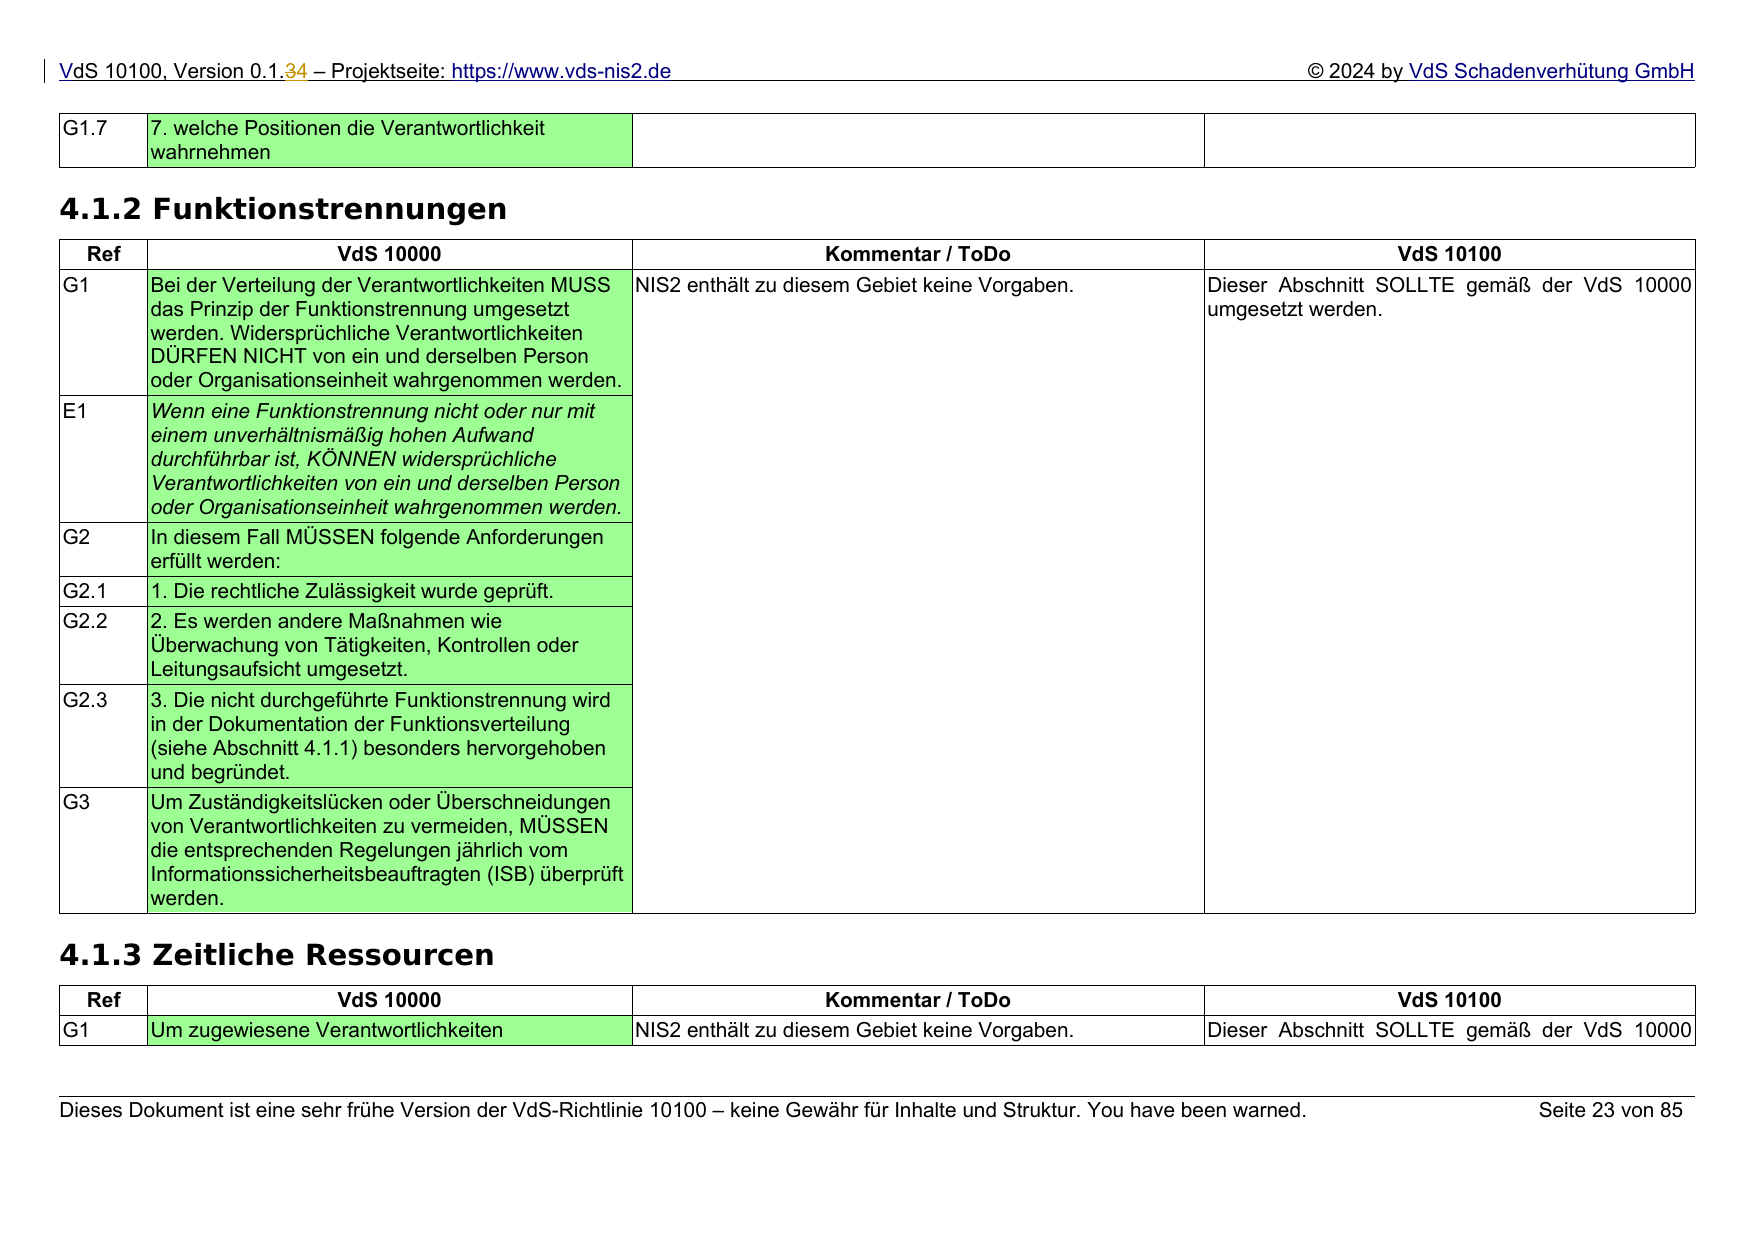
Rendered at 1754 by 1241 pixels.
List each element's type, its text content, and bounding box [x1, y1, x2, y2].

table_cell Wenn eine Funktionstrennung nicht oder nur mit einem unverhältnismäßig hohen Aufwand durchführbar ist, KÖNNEN widersprüchliche Verantwortlichkeiten von ein und derselben Person oder Organisationseinheit wahrgenommen werden. [148, 396, 632, 521]
table_header Ref [60, 240, 147, 269]
subtitle 4.1.3 Zeitliche Ressourcen [59, 938, 1695, 972]
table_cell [148, 1016, 632, 1045]
subtitle 4.1.2 Funktionstrennungen [59, 192, 1695, 226]
table_header Ref [60, 986, 147, 1015]
table_cell G1 [60, 270, 147, 395]
table_cell 1. Die rechtliche Zulässigkeit wurde geprüft. [148, 577, 632, 606]
table_cell G2.2 [60, 607, 147, 684]
table_cell G1.7 [60, 114, 147, 167]
table_header Kommentar / ToDo [633, 986, 1204, 1015]
table_cell Um Zuständigkeitslücken oder Überschneidungen von Verantwortlichkeiten zu vermeiden, MÜSSEN die entsprechenden Regelungen jährlich vom Informationssicherheitsbeauftragten (ISB) überprüft werden. [148, 788, 632, 912]
table_header VdS 10000 [148, 240, 632, 269]
table_cell G2.3 [60, 685, 147, 786]
table_cell 7. welche Positionen die Verantwortlichkeit wahrnehmen [148, 114, 632, 167]
table_cell G2.1 [60, 577, 147, 606]
table_cell In diesem Fall MÜSSEN folgende Anforderungen erfüllt werden: [148, 523, 632, 576]
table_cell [633, 270, 1204, 912]
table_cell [1205, 270, 1695, 912]
table_cell G1 [60, 1016, 147, 1045]
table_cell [633, 1016, 1204, 1045]
table_header VdS 10100 [1205, 986, 1695, 1015]
table_header VdS 10100 [1205, 240, 1695, 269]
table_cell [1205, 1016, 1695, 1045]
table_cell Bei der Verteilung der Verantwortlichkeiten MUSS das Prinzip der Funktionstrennung umgesetzt werden. Widersprüchliche Verantwortlichkeiten DÜRFEN NICHT von ein und derselben Person oder Organisationseinheit wahrgenommen werden. [148, 270, 632, 395]
table_cell 3. Die nicht durchgeführte Funktionstrennung wird in der Dokumentation der Funktionsverteilung (siehe Abschnitt 4.1.1) besonders hervorgehoben und begründet. [148, 685, 632, 786]
table_cell G2 [60, 523, 147, 576]
table_cell 2. Es werden andere Maßnahmen wie Überwachung von Tätigkeiten, Kontrollen oder Leitungsaufsicht umgesetzt. [148, 607, 632, 684]
table_header Kommentar / ToDo [633, 240, 1204, 269]
table_header VdS 10000 [148, 986, 632, 1015]
table_cell E1 [60, 396, 147, 521]
table_cell G3 [60, 788, 147, 912]
